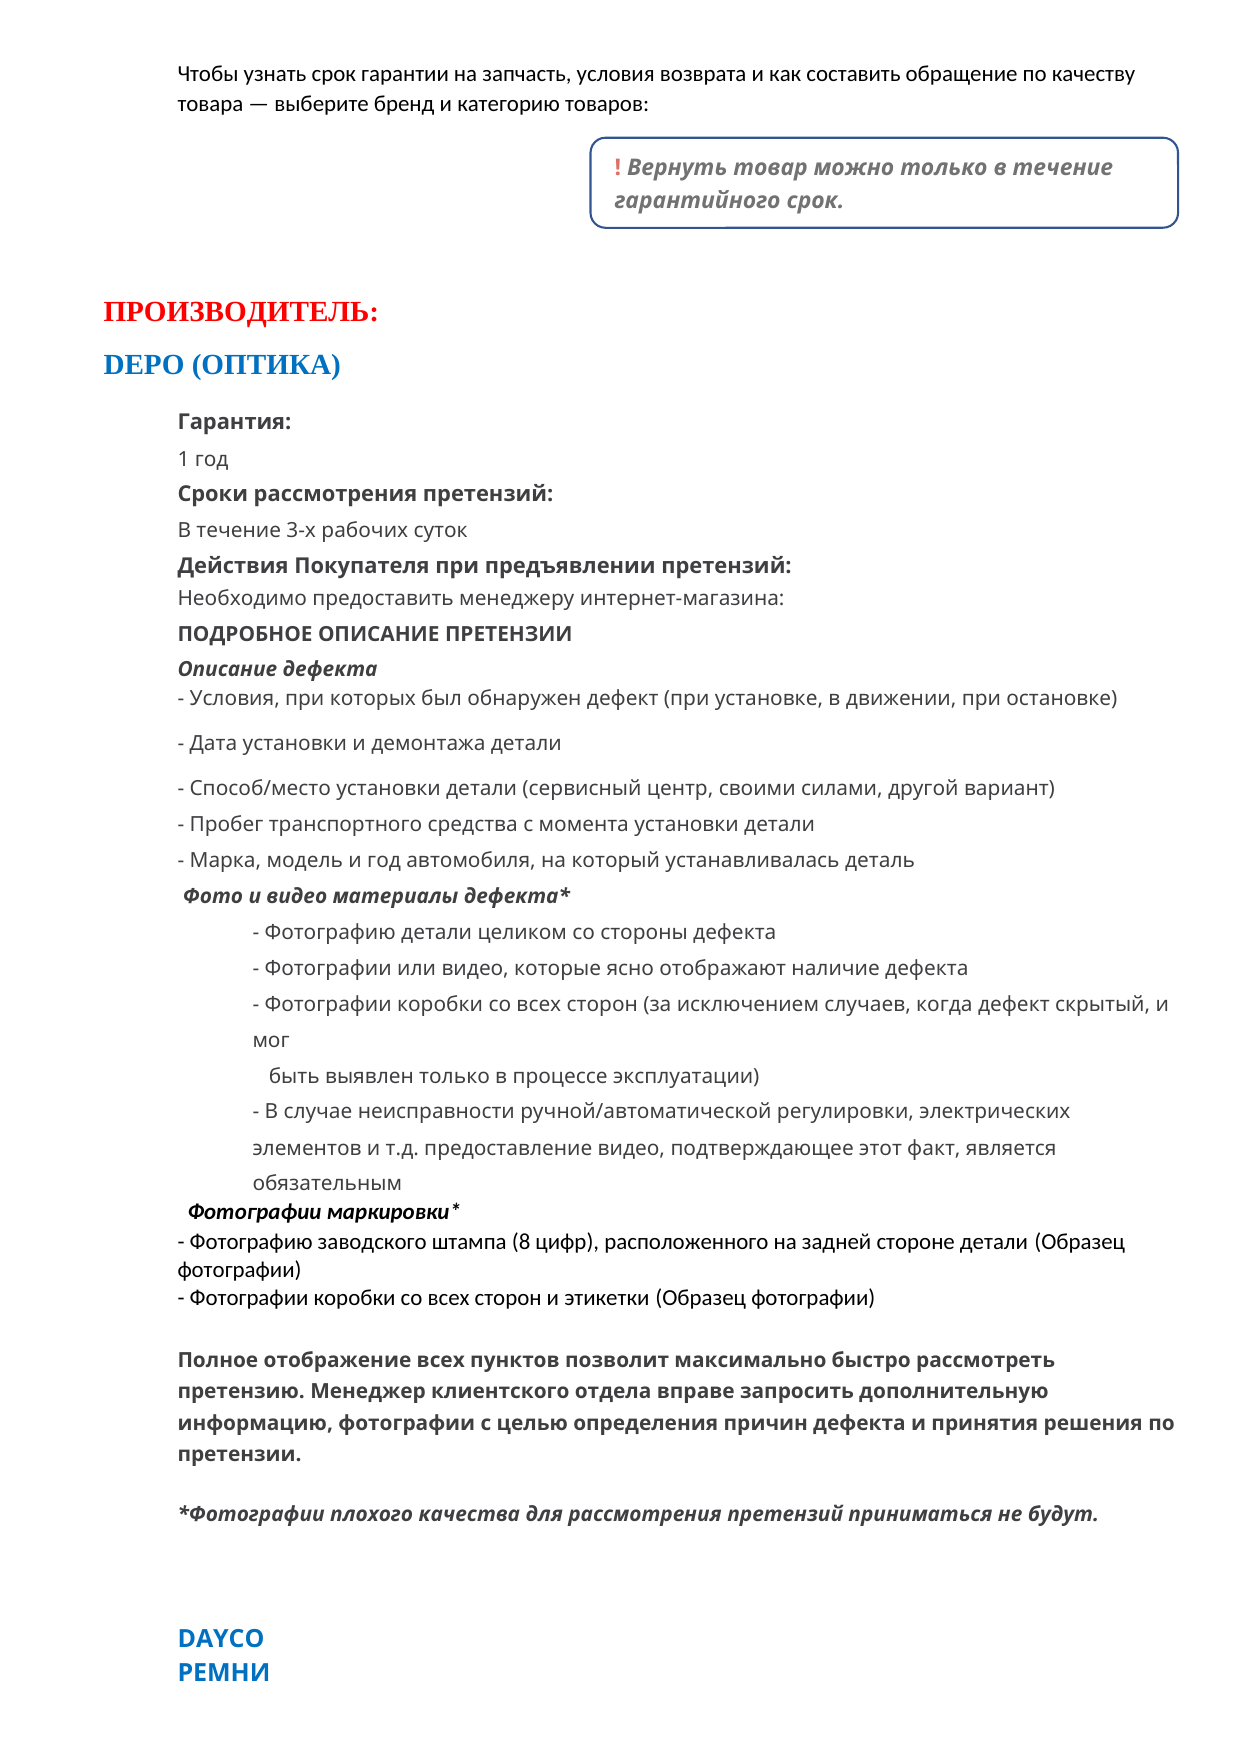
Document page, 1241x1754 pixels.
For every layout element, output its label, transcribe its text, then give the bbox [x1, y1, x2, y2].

text *Фотографии плохого качества для рассмотрения претензий приниматься не будут. [177, 1496, 1181, 1527]
text ПОДРОБНОЕ ОПИСАНИЕ ПРЕТЕНЗИИ [177, 611, 1181, 647]
text 1 год [177, 436, 1181, 472]
text ПРОИЗВОДИТЕЛЬ: [103, 294, 1181, 328]
text Необходимо предоставить менеджеру интернет-магазина: [177, 580, 1181, 611]
text Сроки рассмотрения претензий: [177, 472, 1181, 508]
text Фото и видео материалы дефекта* [177, 873, 1181, 909]
text Описание дефекта [177, 647, 1181, 683]
text быть выявлен только в процессе эксплуатации) [252, 1053, 1181, 1089]
text - В случае неисправности ручной/автоматической регулировки, электрических элементов и т.д. предоставление видео, подтверждающее этот факт, является обязательным [252, 1089, 1181, 1197]
text - Фотографию заводского штампа (8 цифр), расположенного на задней стороне детали (Образец фотографии) [177, 1227, 1181, 1283]
text Гарантия: [177, 400, 1181, 436]
text Полное отображение всех пунктов позволит максимально быстро рассмотреть претензию. Менеджер клиентского отдела вправе запросить дополнительную информацию, фотографии с целью определения причин дефекта и принятия решения по претензии. [177, 1342, 1181, 1467]
text - Марка, модель и год автомобиля, на который устанавливалась деталь [177, 838, 1181, 873]
text - Пробег транспортного средства с момента установки детали [177, 802, 1181, 838]
text DAYCO [177, 1621, 1181, 1655]
text - Фотографии коробки со всех сторон (за исключением случаев, когда дефект скрытый, и мог [252, 981, 1181, 1053]
text Фотографии маркировки* [177, 1197, 1181, 1225]
text - Фотографии или видео, которые ясно отображают наличие дефекта [252, 945, 1181, 981]
text - Дата установки и демонтажа детали [177, 728, 1181, 757]
text - Условия, при которых был обнаружен дефект (при установке, в движении, при остановке) [177, 683, 1181, 711]
text DEPO (ОПТИКА) [103, 347, 1181, 381]
text Действия Покупателя при предъявлении претензий: [177, 544, 1181, 580]
text - Фотографии коробки со всех сторон и этикетки (Образец фотографии) [177, 1283, 1181, 1311]
text - Фотографию детали целиком со стороны дефекта [252, 909, 1181, 945]
text - Способ/место установки детали (сервисный центр, своими силами, другой вариант) [177, 773, 1181, 802]
text РЕМНИ [177, 1655, 1181, 1689]
text В течение 3-х рабочих суток [177, 508, 1181, 544]
text Чтобы узнать срок гарантии на запчасть, условия возврата и как составить обращение по качеству товара — выберите бренд и категорию товаров: [177, 59, 1181, 117]
